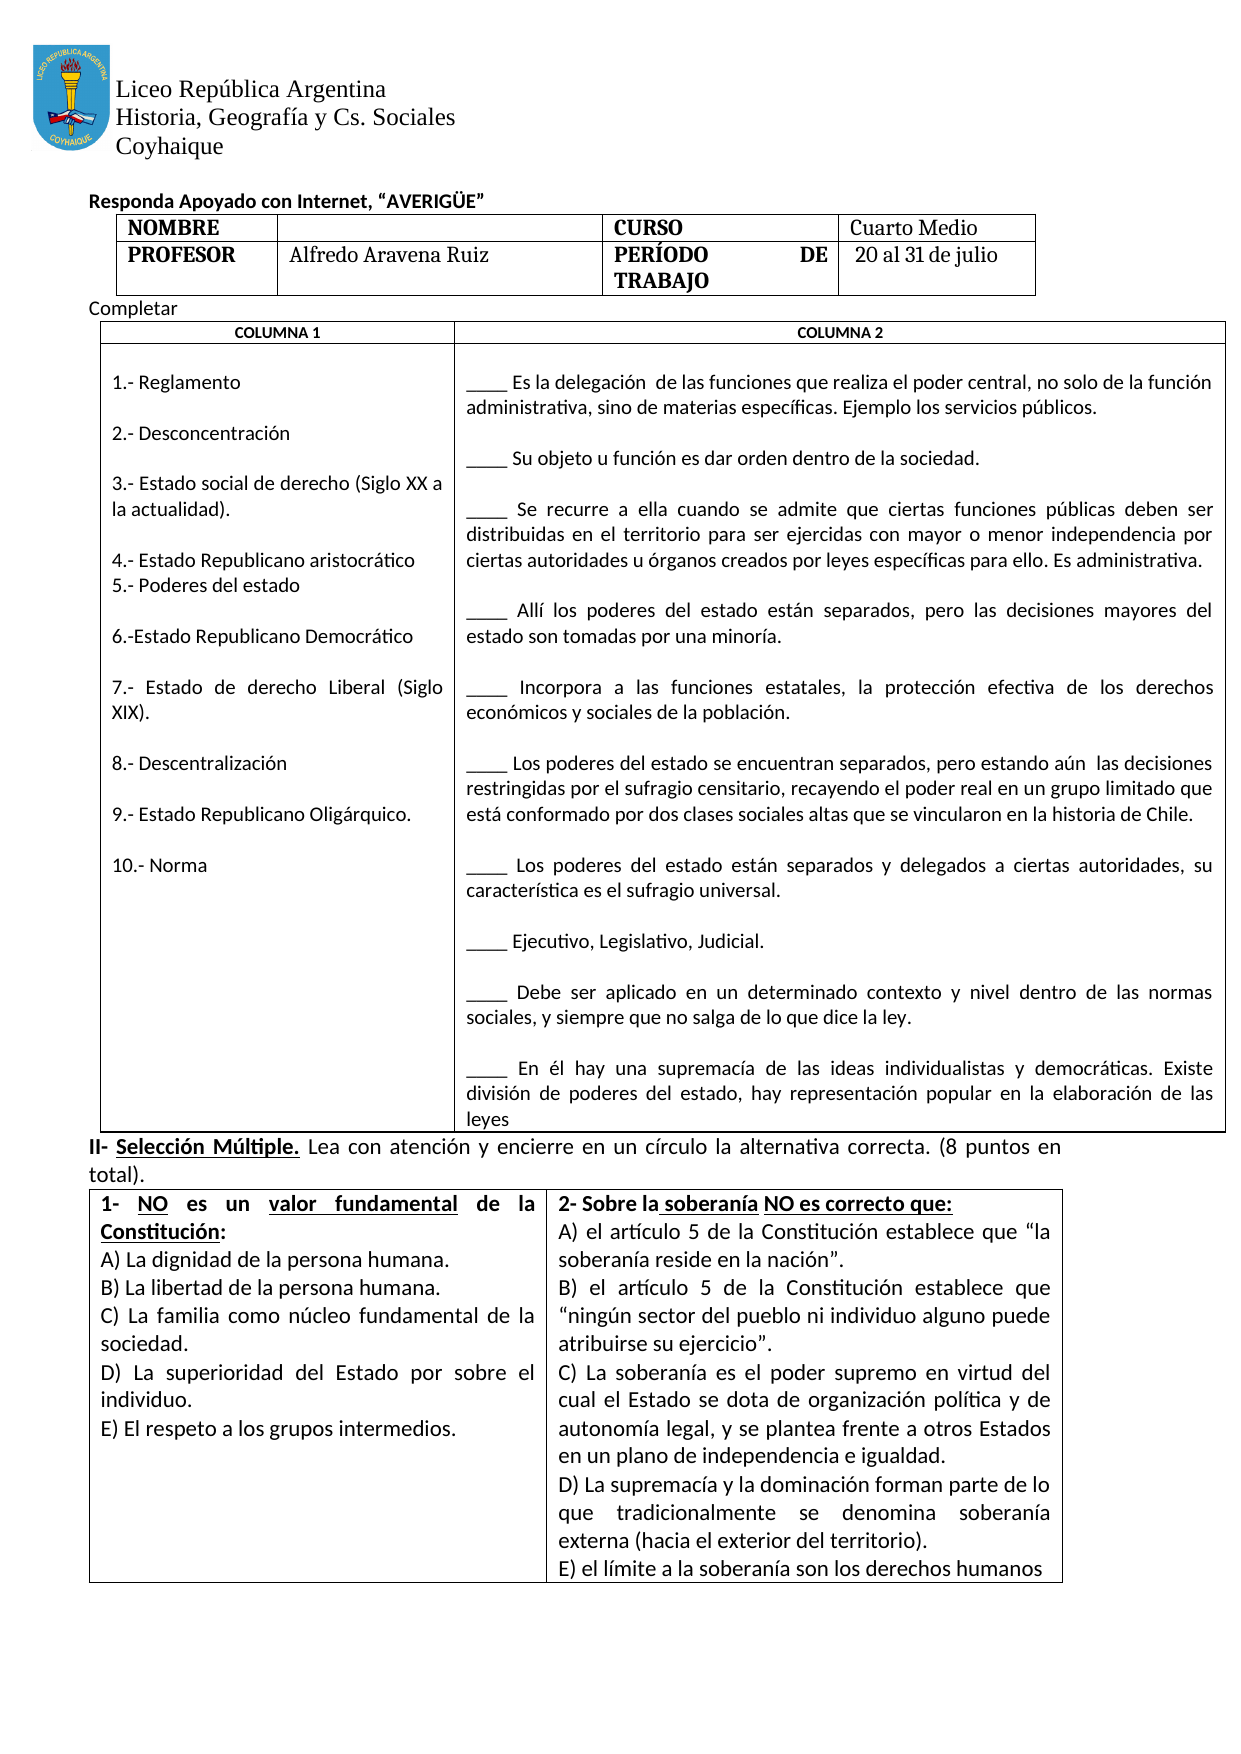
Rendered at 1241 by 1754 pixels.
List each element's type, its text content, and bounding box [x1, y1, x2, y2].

table_cell PROFESOR [117, 242, 277, 294]
table_header COLUMNA 1 [101, 322, 454, 342]
table_cell 1.- Reglamento 2.- Desconcentración 3.- Estado social de derecho (Siglo XX a la actualidad). 4.- Estado Republicano aristocrático 5.- Poderes del estado 6.-Estado Republicano Democrático 7.- Estado de derecho Liberal (Siglo XIX). 8.- Descentralización 9.- Estado Republicano Oligárquico. 10.- Norma [101, 344, 454, 1131]
text Responda Apoyado con Internet, “AVERIGÜE” [89, 188, 1063, 213]
table_cell ____ Es la delegación de las funciones que realiza el poder central, no solo de la función administrativa, sino de materias específicas. Ejemplo los servicios públicos. ____ Su objeto u función es dar orden dentro de la sociedad. ____ Se recurre a ella cuando se admite que ciertas funciones públicas deben ser distribuidas en el territorio para ser ejercidas con mayor o menor independencia por ciertas autoridades u órganos creados por leyes específicas para ello. Es administrativa. ____ Allí los poderes del estado están separados, pero las decisiones mayores del estado son tomadas por una minoría. ____ Incorpora a las funciones estatales, la protección efectiva de los derechos económicos y sociales de la población. ____ Los poderes del estado se encuentran separados, pero estando aún las decisiones restringidas por el sufragio censitario, recayendo el poder real en un grupo limitado que está conformado por dos clases sociales altas que se vincularon en la historia de Chile. ____ Los poderes del estado están separados y delegados a ciertas autoridades, su característica es el sufragio universal. ____ Ejecutivo, Legislativo, Judicial. ____ Debe ser aplicado en un determinado contexto y nivel dentro de las normas sociales, y siempre que no salga de lo que dice la ley. ____ En él hay una supremacía de las ideas individualistas y democráticas. Existe división de poderes del estado, hay representación popular en la elaboración de las leyes [455, 344, 1225, 1131]
table_header Cuarto Medio [839, 215, 1035, 241]
table_header NOMBRE [117, 215, 277, 241]
table_header COLUMNA 2 [455, 322, 1225, 342]
table_header CURSO [603, 215, 838, 241]
table_cell 20 al 31 de julio [839, 242, 1035, 294]
picture [31, 43, 113, 151]
table_cell PERÍODO DE TRABAJO [603, 242, 838, 294]
table_cell Alfredo Aravena Ruiz [278, 242, 602, 294]
text II- Selección Múltiple. Lea con atención y encierre en un círculo la alternativa correcta. (8 puntos en total). [89, 1132, 1063, 1188]
table_header [278, 215, 602, 241]
text Completar [89, 296, 1063, 321]
